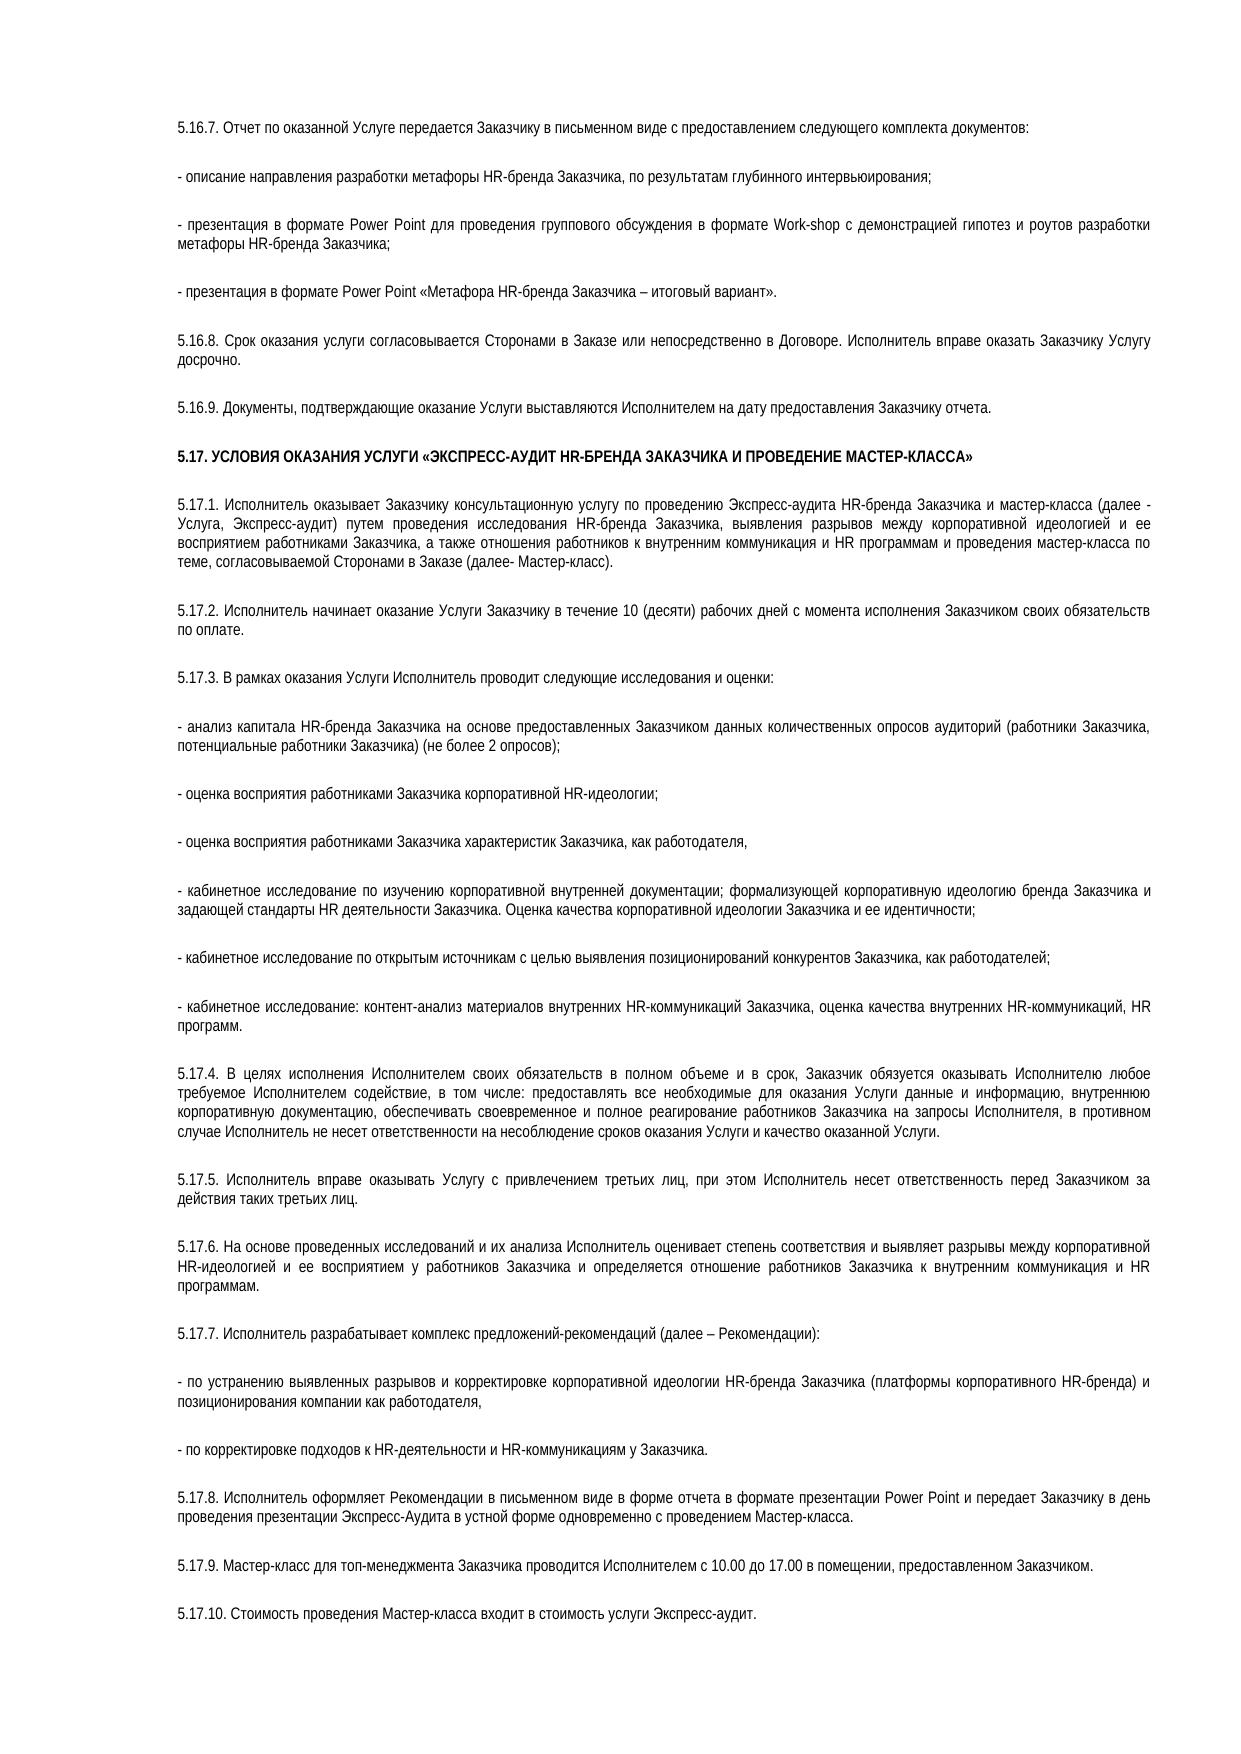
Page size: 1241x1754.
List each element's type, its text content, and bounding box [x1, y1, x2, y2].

text - описание направления разработки метафоры HR-бренда Заказчика, по результатам глубинного интервьюирования; [177, 166, 1152, 186]
text 5.17.8. Исполнитель оформляет Рекомендации в письменном виде в форме отчета в формате презентации Power Point и передает Заказчику в день проведения презентации Экспресс-Аудита в устной форме одновременно с проведением Мастер-класса. [177, 1488, 1152, 1526]
text 5.17.7. Исполнитель разрабатывает комплекс предложений-рекомендаций (далее – Рекомендации): [177, 1324, 1152, 1343]
text - по корректировке подходов к HR-деятельности и HR-коммуникациям у Заказчика. [177, 1440, 1152, 1459]
text 5.17. УСЛОВИЯ ОКАЗАНИЯ УСЛУГИ «ЭКСПРЕСС-АУДИТ HR-БРЕНДА ЗАКАЗЧИКА И ПРОВЕДЕНИЕ МАСТЕР-КЛАССА» [177, 446, 1152, 466]
text - кабинетное исследование по изучению корпоративной внутренней документации; формализующей корпоративную идеологию бренда Заказчика и задающей стандарты HR деятельности Заказчика. Оценка качества корпоративной идеологии Заказчика и ее идентичности; [177, 881, 1152, 919]
text 5.17.5. Исполнитель вправе оказывать Услугу с привлечением третьих лиц, при этом Исполнитель несет ответственность перед Заказчиком за действия таких третьих лиц. [177, 1170, 1152, 1208]
text - презентация в формате Power Point для проведения группового обсуждения в формате Work-shop с демонстрацией гипотез и роутов разработки метафоры HR-бренда Заказчика; [177, 215, 1152, 253]
text 5.17.2. Исполнитель начинает оказание Услуги Заказчику в течение 10 (десяти) рабочих дней с момента исполнения Заказчиком своих обязательств по оплате. [177, 601, 1152, 639]
text - оценка восприятия работниками Заказчика корпоративной HR-идеологии; [177, 784, 1152, 803]
text - презентация в формате Power Point «Метафора HR-бренда Заказчика – итоговый вариант». [177, 282, 1152, 301]
text - оценка восприятия работниками Заказчика характеристик Заказчика, как работодателя, [177, 832, 1152, 851]
text 5.17.1. Исполнитель оказывает Заказчику консультационную услугу по проведению Экспресс-аудита HR-бренда Заказчика и мастер-класса (далее - Услуга, Экспресс-аудит) путем проведения исследования HR-бренда Заказчика, выявления разрывов между корпоративной идеологией и ее восприятием работниками Заказчика, а также отношения работников к внутренним коммуникация и HR программам и проведения мастер-класса по теме, согласовываемой Сторонами в Заказе (далее- Мастер-класс). [177, 495, 1152, 571]
text 5.17.3. В рамках оказания Услуги Исполнитель проводит следующие исследования и оценки: [177, 668, 1152, 687]
text - кабинетное исследование: контент-анализ материалов внутренних HR-коммуникаций Заказчика, оценка качества внутренних HR-коммуникаций, HR программ. [177, 996, 1152, 1035]
text 5.17.4. В целях исполнения Исполнителем своих обязательств в полном объеме и в срок, Заказчик обязуется оказывать Исполнителю любое требуемое Исполнителем содействие, в том числе: предоставлять все необходимые для оказания Услуги данные и информацию, внутреннюю корпоративную документацию, обеспечивать своевременное и полное реагирование работников Заказчика на запросы Исполнителя, в противном случае Исполнитель не несет ответственности на несоблюдение сроков оказания Услуги и качество оказанной Услуги. [177, 1064, 1152, 1141]
text 5.17.10. Стоимость проведения Мастер-класса входит в стоимость услуги Экспресс-аудит. [177, 1604, 1152, 1623]
text 5.16.7. Отчет по оказанной Услуге передается Заказчику в письменном виде с предоставлением следующего комплекта документов: [177, 118, 1152, 137]
text - по устранению выявленных разрывов и корректировке корпоративной идеологии HR-бренда Заказчика (платформы корпоративного HR-бренда) и позиционирования компании как работодателя, [177, 1372, 1152, 1411]
text 5.16.8. Срок оказания услуги согласовывается Сторонами в Заказе или непосредственно в Договоре. Исполнитель вправе оказать Заказчику Услугу досрочно. [177, 331, 1152, 369]
text - анализ капитала HR-бренда Заказчика на основе предоставленных Заказчиком данных количественных опросов аудиторий (работники Заказчика, потенциальные работники Заказчика) (не более 2 опросов); [177, 716, 1152, 755]
text 5.17.6. На основе проведенных исследований и их анализа Исполнитель оценивает степень соответствия и выявляет разрывы между корпоративной HR-идеологией и ее восприятием у работников Заказчика и определяется отношение работников Заказчика к внутренним коммуникация и HR программам. [177, 1237, 1152, 1295]
text 5.16.9. Документы, подтверждающие оказание Услуги выставляются Исполнителем на дату предоставления Заказчику отчета. [177, 398, 1152, 417]
text 5.17.9. Мастер-класс для топ-менеджмента Заказчика проводится Исполнителем с 10.00 до 17.00 в помещении, предоставленном Заказчиком. [177, 1556, 1152, 1575]
text - кабинетное исследование по открытым источникам с целью выявления позиционирований конкурентов Заказчика, как работодателей; [177, 948, 1152, 967]
